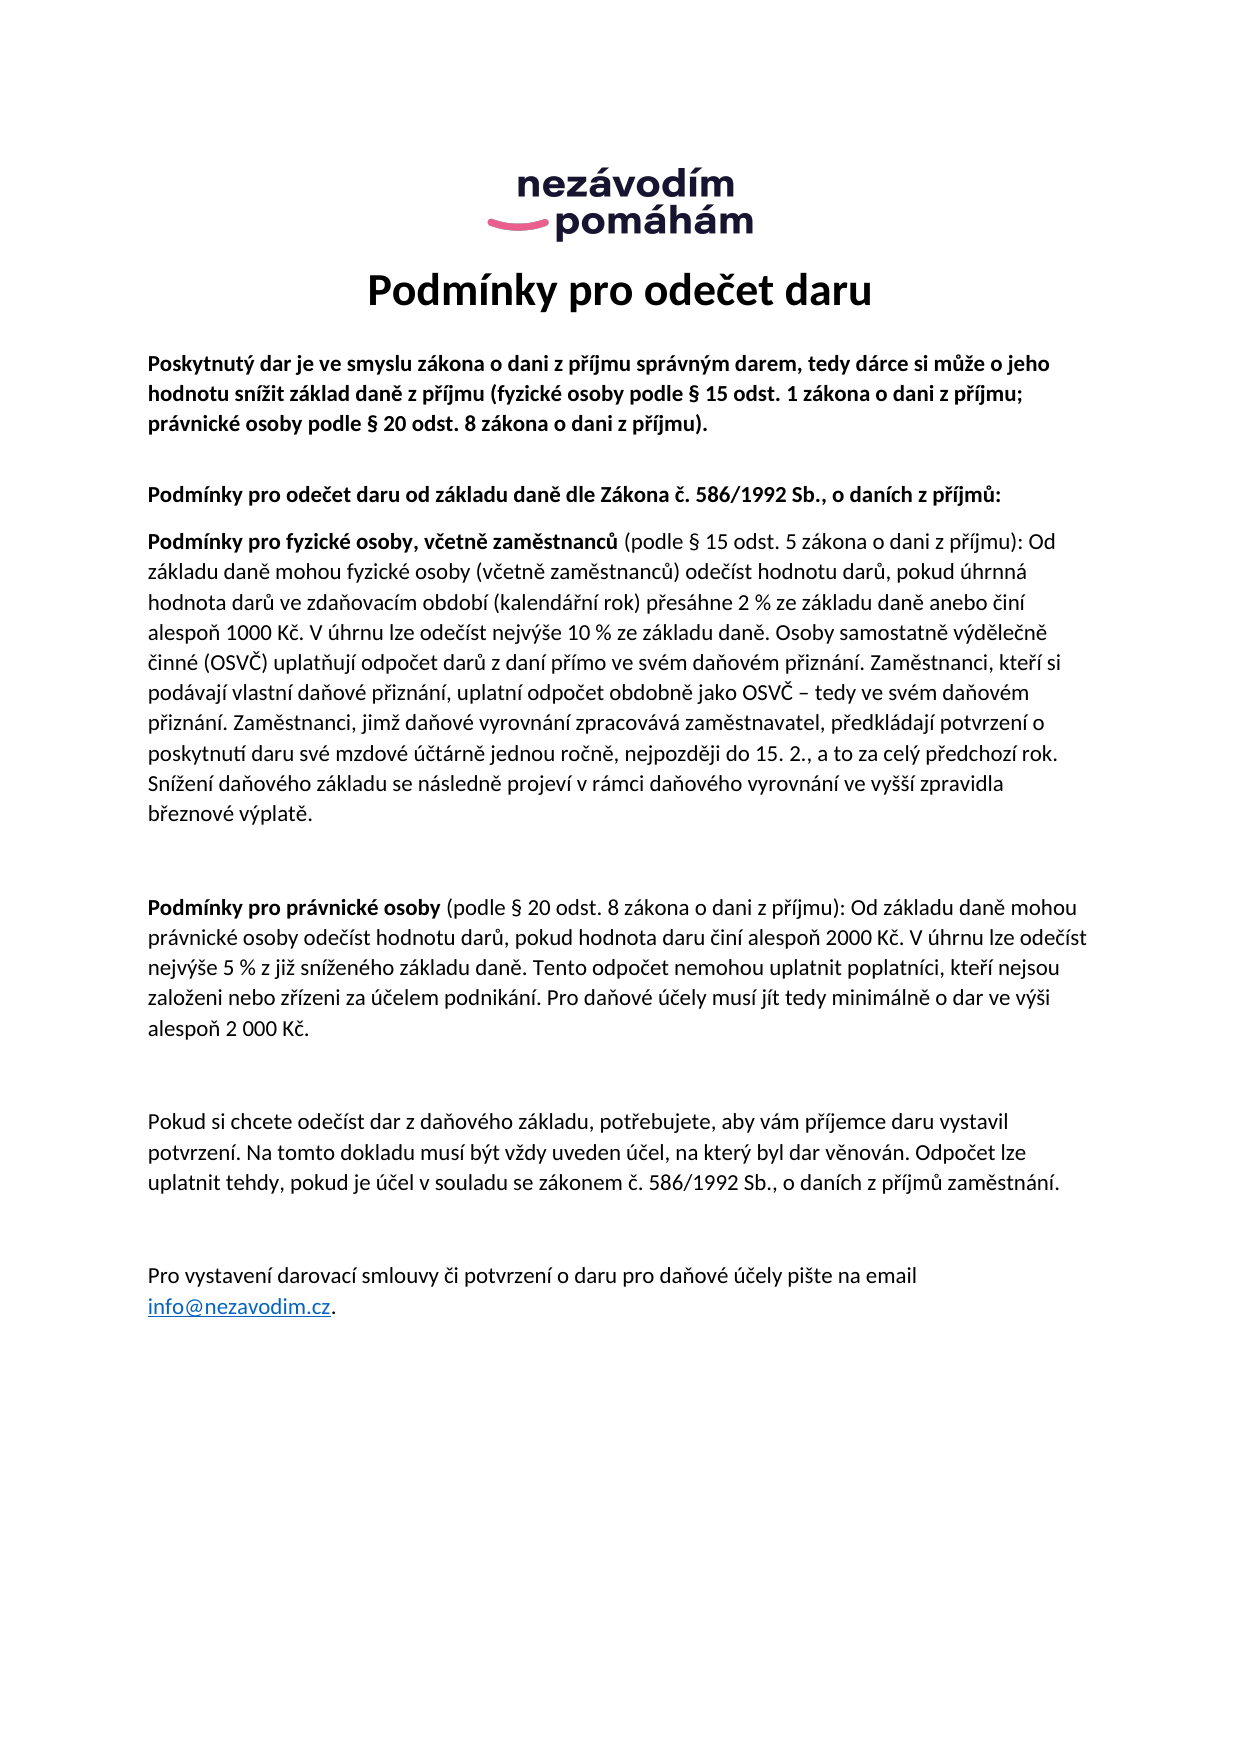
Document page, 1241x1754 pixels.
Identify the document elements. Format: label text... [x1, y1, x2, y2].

text Pokud si chcete odečíst dar z daňového základu, potřebujete, aby vám příjemce daru vystavil potvrzení. Na tomto dokladu musí být vždy uveden účel, na který byl dar věnován. Odpočet lze uplatnit tehdy, pokud je účel v souladu se zákonem č. 586/1992 Sb., o daních z příjmů zaměstnání. [148, 1107, 1093, 1196]
text Podmínky pro právnické osoby (podle § 20 odst. 8 zákona o dani z příjmu): Od základu daně mohou právnické osoby odečíst hodnotu darů, pokud hodnota daru činí alespoň 2000 Kč. V úhrnu lze odečíst nejvýše 5 % z již sníženého základu daně. Tento odpočet nemohou uplatnit poplatníci, kteří nejsou založeni nebo zřízeni za účelem podnikání. Pro daňové účely musí jít tedy minimálně o dar ve výši alespoň 2 000 Kč. [148, 893, 1093, 1042]
picture [467, 147, 773, 262]
text Poskytnutý dar je ve smyslu zákona o dani z příjmu správným darem, tedy dárce si může o jeho hodnotu snížit základ daně z příjmu (fyzické osoby podle § 15 odst. 1 zákona o dani z příjmu; právnické osoby podle § 20 odst. 8 zákona o dani z příjmu). [148, 347, 1093, 437]
text Pro vystavení darovací smlouvy či potvrzení o daru pro daňové účely pište na email info@nezavodim.cz. [148, 1262, 1093, 1320]
text Podmínky pro fyzické osoby, včetně zaměstnanců (podle § 15 odst. 5 zákona o dani z příjmu): Od základu daně mohou fyzické osoby (včetně zaměstnanců) odečíst hodnotu darů, pokud úhrnná hodnota darů ve zdaňovacím období (kalendářní rok) přesáhne 2 % ze základu daně anebo činí alespoň 1000 Kč. V úhrnu lze odečíst nejvýše 10 % ze základu daně. Osoby samostatně výdělečně činné (OSVČ) uplatňují odpočet darů z daní přímo ve svém daňovém přiznání. Zaměstnanci, kteří si podávají vlastní daňové přiznání, uplatní odpočet obdobně jako OSVČ – tedy ve svém daňovém přiznání. Zaměstnanci, jimž daňové vyrovnání zpracovává zaměstnavatel, předkládají potvrzení o poskytnutí daru své mzdové účtárně jednou ročně, nejpozději do 15. 2., a to za celý předchozí rok. Snížení daňového základu se následně projeví v rámci daňového vyrovnání ve vyšší zpravidla březnové výplatě. [148, 527, 1093, 827]
text Podmínky pro odečet daru od základu daně dle Zákona č. 586/1992 Sb., o daních z příjmů: [148, 480, 1093, 508]
text Podmínky pro odečet daru [148, 261, 1093, 317]
